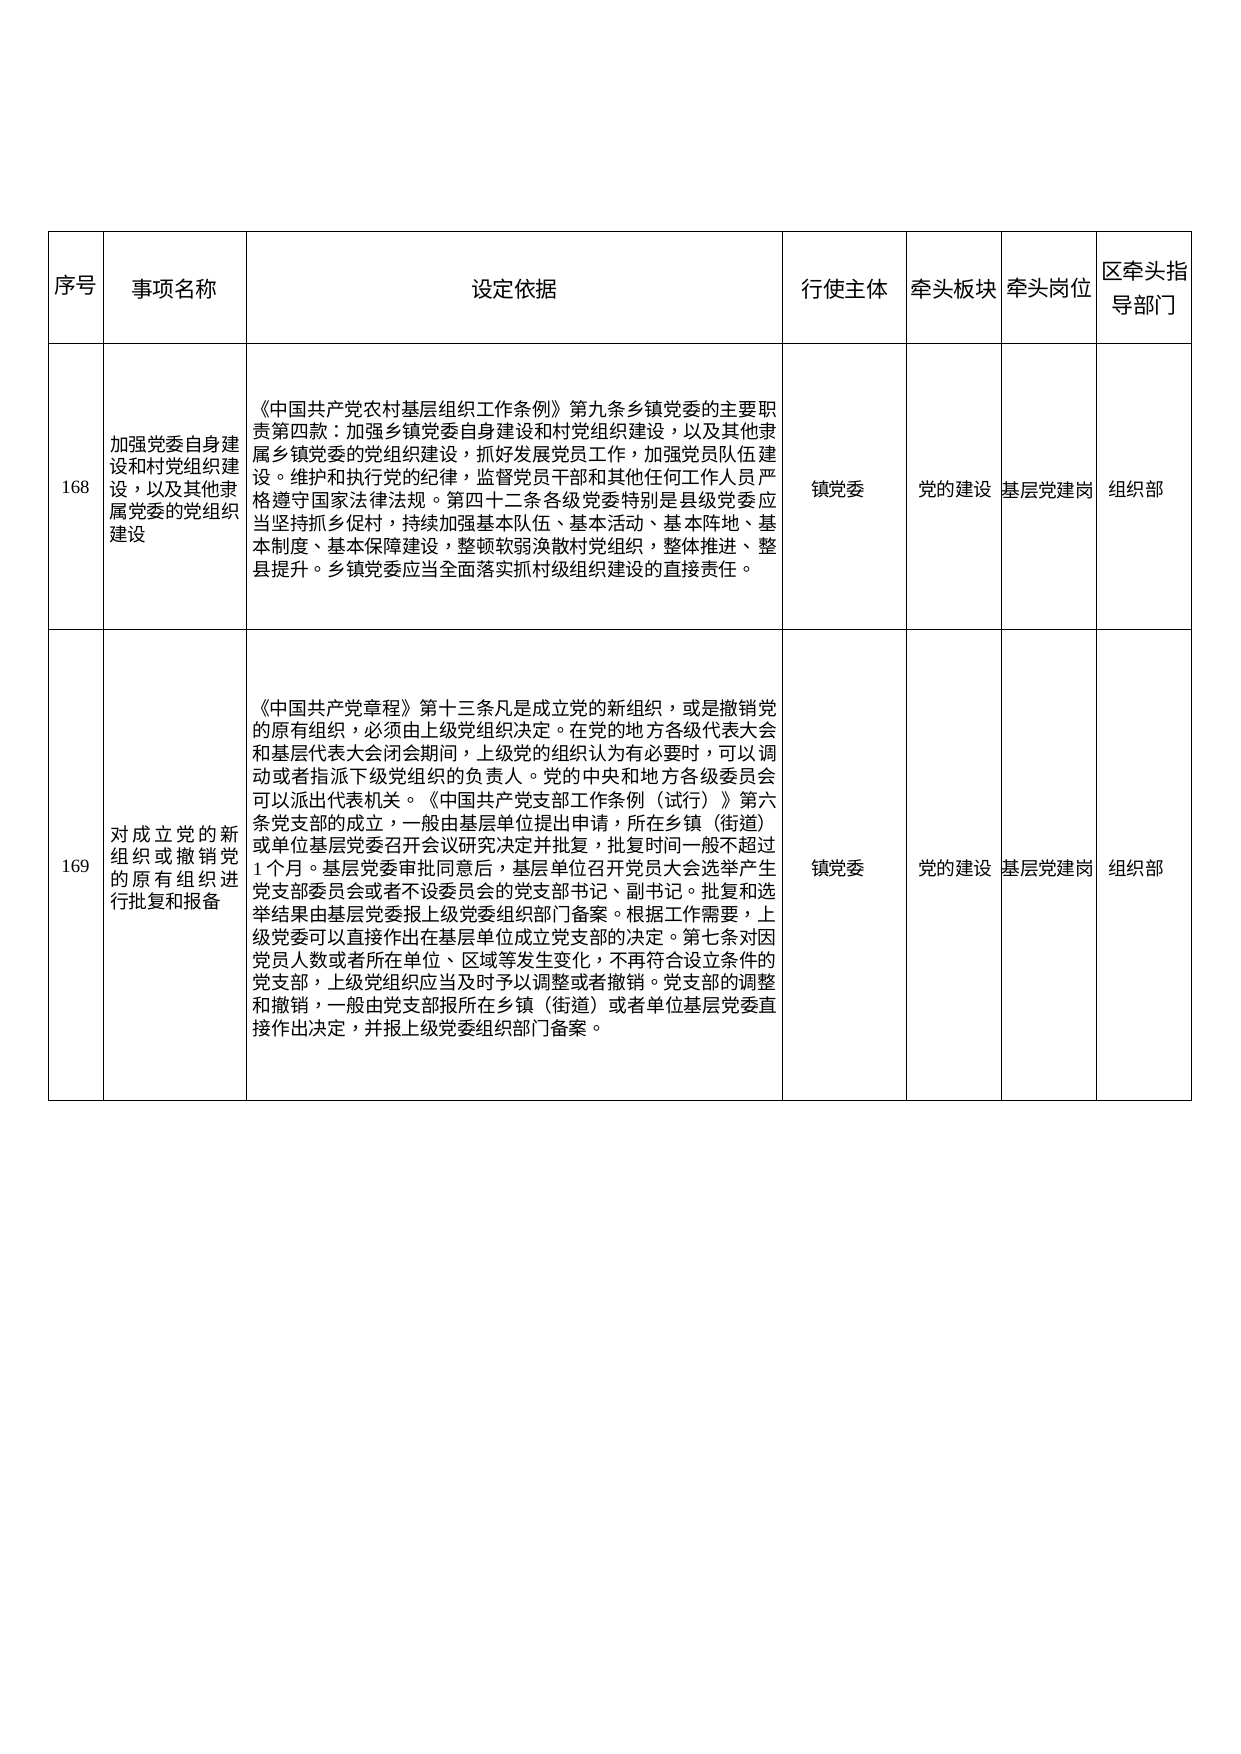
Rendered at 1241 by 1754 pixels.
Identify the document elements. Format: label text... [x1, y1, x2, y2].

table_cell 党的建设 [907, 630, 1001, 1100]
table_cell 镇党委 [783, 344, 906, 629]
table_header 序号 [49, 232, 103, 343]
table_header 区牵头指导部门 [1097, 232, 1191, 343]
table_cell 基层党建岗 [1002, 630, 1096, 1100]
table_header 事项名称 [104, 232, 246, 343]
table_header 牵头岗位 [1002, 232, 1096, 343]
table_cell [49, 630, 103, 1100]
table_cell 基层党建岗 [1002, 344, 1096, 629]
table_cell 《中国共产党农村基层组织工作条例》第九条乡镇党委的主要职责第四款：加强乡镇党委自身建设和村党组织建设，以及其他隶属乡镇党委的党组织建设，抓好发展党员工作，加强党员队伍建设。维护和执行党的纪律，监督党员干部和其他任何工作人员严格遵守国家法律法规。第四十二条各级党委特别是县级党委应当坚持抓乡促村，持续加强基本队伍、基本活动、基本阵地、基本制度、基本保障建设，整顿软弱涣散村党组织，整体推进、整县提升。乡镇党委应当全面落实抓村级组织建设的直接责任。 [247, 344, 782, 629]
table_cell 加强党委自身建设和村党组织建设，以及其他隶属党委的党组织建设 [104, 344, 246, 629]
table_cell 组织部 [1097, 344, 1191, 629]
table_header 设定依据 [247, 232, 782, 343]
table_header 牵头板块 [907, 232, 1001, 343]
table_cell [49, 344, 103, 629]
table_cell 对成立党的新组织或撤销党的原有组织进行批复和报备 [104, 630, 246, 1100]
table_cell 党的建设 [907, 344, 1001, 629]
table_cell 镇党委 [783, 630, 906, 1100]
table_cell 《中国共产党章程》第十三条凡是成立党的新组织，或是撤销党的原有组织，必须由上级党组织决定。在党的地方各级代表大会和基层代表大会闭会期间，上级党的组织认为有必要时，可以调动或者指派下级党组织的负责人。党的中央和地方各级委员会可以派出代表机关。《中国共产党支部工作条例（试行）》第六条党支部的成立，一般由基层单位提出申请，所在乡镇（街道）或单位基层党委召开会议研究决定并批复，批复时间一般不超过1个月。基层党委审批同意后，基层单位召开党员大会选举产生党支部委员会或者不设委员会的党支部书记、副书记。批复和选举结果由基层党委报上级党委组织部门备案。根据工作需要，上级党委可以直接作出在基层单位成立党支部的决定。第七条对因党员人数或者所在单位、区域等发生变化，不再符合设立条件的党支部，上级党组织应当及时予以调整或者撤销。党支部的调整和撤销，一般由党支部报所在乡镇（街道）或者单位基层党委直接作出决定，并报上级党委组织部门备案。 [247, 630, 782, 1100]
table_cell 组织部 [1097, 630, 1191, 1100]
table_header 行使主体 [783, 232, 906, 343]
